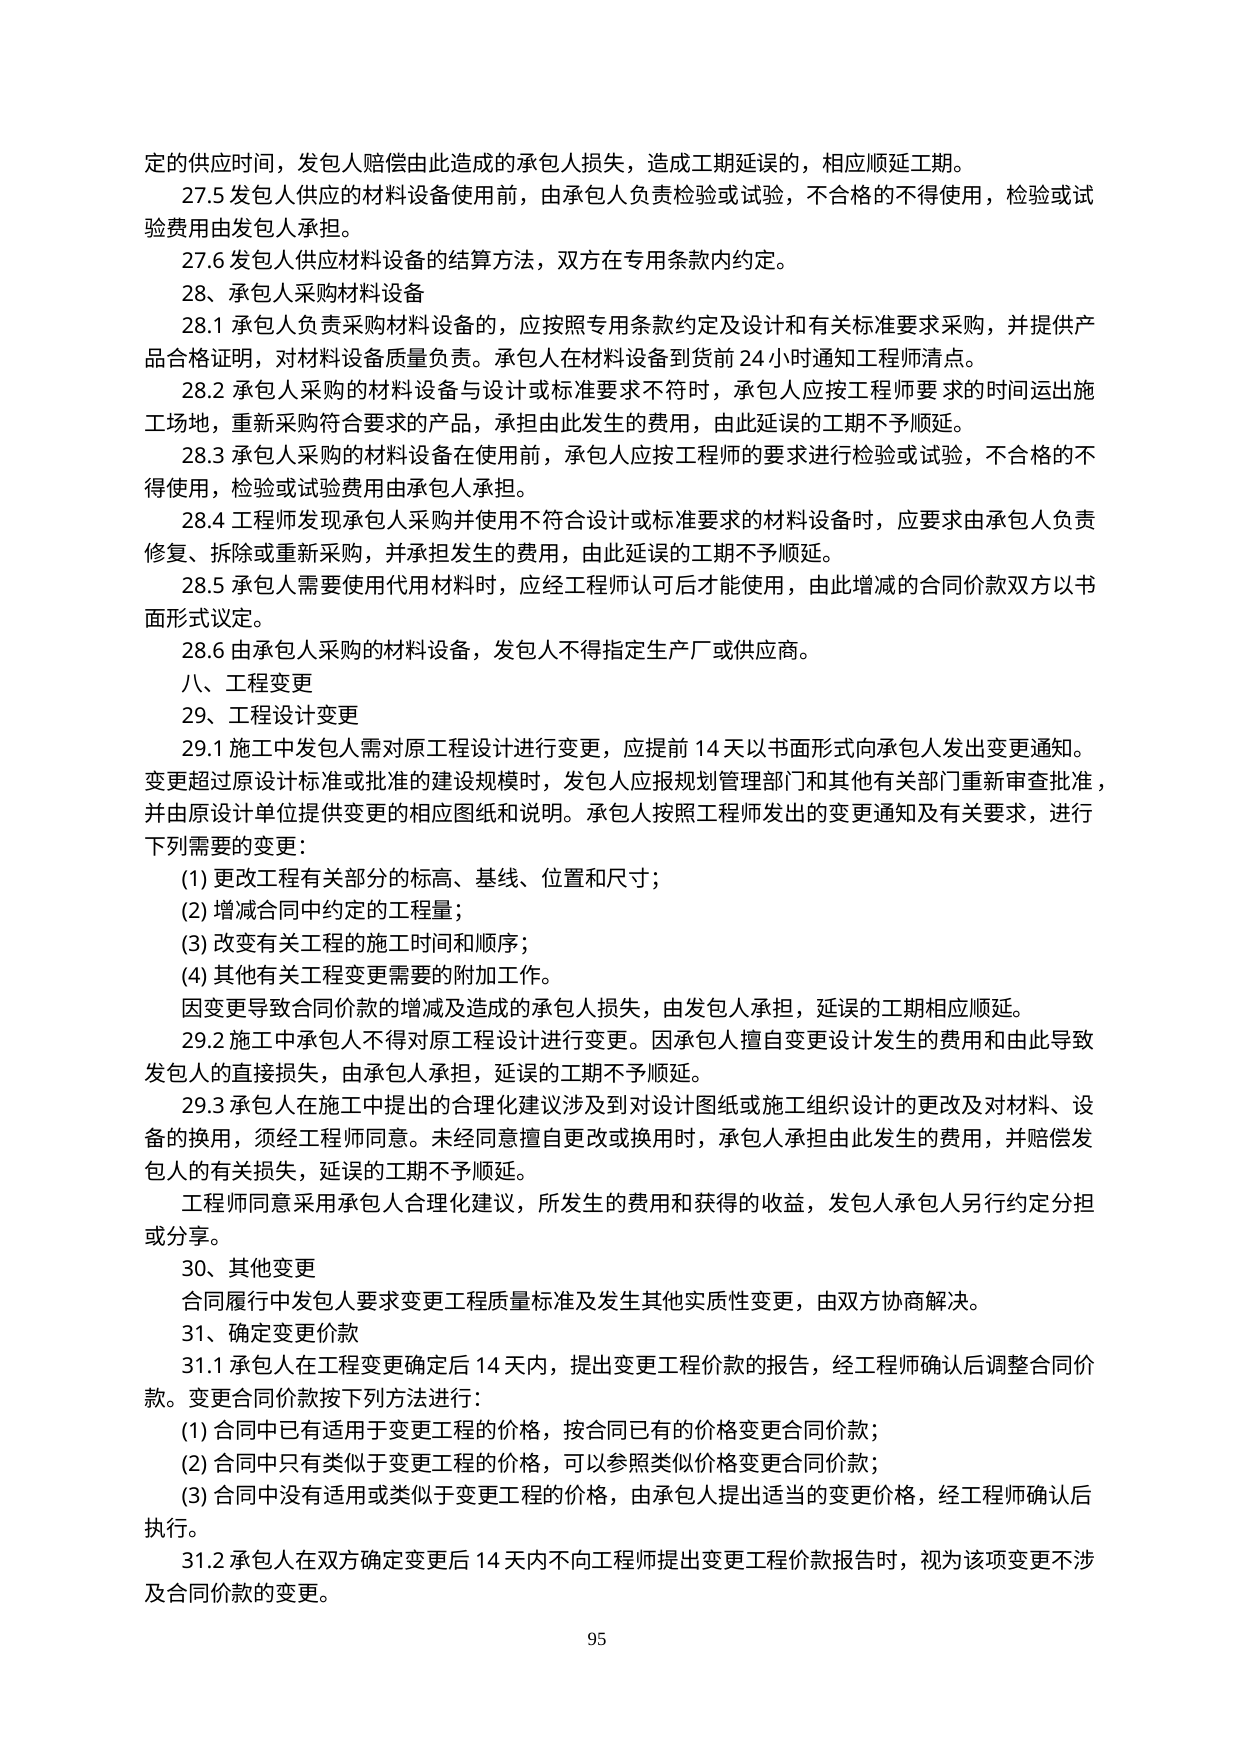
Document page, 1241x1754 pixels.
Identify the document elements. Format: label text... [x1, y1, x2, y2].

text 31.1承包人在工程变更确定后14天内，提出变更工程价款的报告，经工程师确认后调整合同价款。变更合同价款按下列方法进行： [144, 1348, 1096, 1413]
text 28.6 由承包人采购的材料设备，发包人不得指定生产厂或供应商。 [144, 633, 1096, 666]
text 合同履行中发包人要求变更工程质量标准及发生其他实质性变更，由双方协商解决。 [144, 1283, 1096, 1316]
text 28.4 工程师发现承包人采购并使用不符合设计或标准要求的材料设备时，应要求由承包人负责修复、拆除或重新采购，并承担发生的费用，由此延误的工期不予顺延。 [144, 503, 1096, 568]
text (2) 合同中只有类似于变更工程的价格，可以参照类似价格变更合同价款； [144, 1446, 1096, 1478]
text 28.2 承包人采购的材料设备与设计或标准要求不符时，承包人应按工程师要求的时间运出施工场地，重新采购符合要求的产品，承担由此发生的费用，由此延误的工期不予顺延。 [144, 373, 1096, 438]
text 31、确定变更价款 [144, 1316, 1096, 1348]
text 因变更导致合同价款的增减及造成的承包人损失，由发包人承担，延误的工期相应顺延。 [144, 991, 1096, 1023]
text 28.1 承包人负责采购材料设备的，应按照专用条款约定及设计和有关标准要求采购，并提供产品合格证明，对材料设备质量负责。承包人在材料设备到货前24小时通知工程师清点。 [144, 308, 1096, 373]
text 29.2施工中承包人不得对原工程设计进行变更。因承包人擅自变更设计发生的费用和由此导致发包人的直接损失，由承包人承担，延误的工期不予顺延。 [144, 1023, 1096, 1088]
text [144, 146, 1096, 178]
text 27.5发包人供应的材料设备使用前，由承包人负责检验或试验，不合格的不得使用，检验或试验费用由发包人承担。 [144, 178, 1096, 243]
text 29、工程设计变更 [144, 698, 1096, 731]
text 31.2承包人在双方确定变更后14天内不向工程师提出变更工程价款报告时，视为该项变更不涉及合同价款的变更。 [144, 1543, 1096, 1608]
text 28.3 承包人采购的材料设备在使用前，承包人应按工程师的要求进行检验或试验，不合格的不得使用，检验或试验费用由承包人承担。 [144, 438, 1096, 503]
text 28.5 承包人需要使用代用材料时，应经工程师认可后才能使用，由此增减的合同价款双方以书面形式议定。 [144, 568, 1096, 633]
text 28、承包人采购材料设备 [144, 276, 1096, 308]
text 30、其他变更 [144, 1251, 1096, 1283]
text (1) 更改工程有关部分的标高、基线、位置和尺寸； [144, 861, 1096, 893]
text (2) 增减合同中约定的工程量； [144, 893, 1096, 926]
text (1) 合同中已有适用于变更工程的价格，按合同已有的价格变更合同价款； [144, 1413, 1096, 1446]
text (3) 改变有关工程的施工时间和顺序； [144, 926, 1096, 958]
text 八、工程变更 [144, 666, 1096, 698]
text 27.6发包人供应材料设备的结算方法，双方在专用条款内约定。 [144, 243, 1096, 276]
text (3) 合同中没有适用或类似于变更工程的价格，由承包人提出适当的变更价格，经工程师确认后执行。 [144, 1478, 1096, 1543]
text 29.1施工中发包人需对原工程设计进行变更，应提前14天以书面形式向承包人发出变更通知。变更超过原设计标准或批准的建设规模时，发包人应报规划管理部门和其他有关部门重新审查批准，并由原设计单位提供变更的相应图纸和说明。承包人按照工程师发出的变更通知及有关要求，进行下列需要的变更： [144, 731, 1096, 861]
text 29.3承包人在施工中提出的合理化建议涉及到对设计图纸或施工组织设计的更改及对材料、设备的换用，须经工程师同意。未经同意擅自更改或换用时，承包人承担由此发生的费用，并赔偿发包人的有关损失，延误的工期不予顺延。 [144, 1088, 1096, 1186]
text (4) 其他有关工程变更需要的附加工作。 [144, 958, 1096, 991]
text 工程师同意采用承包人合理化建议，所发生的费用和获得的收益，发包人承包人另行约定分担或分享。 [144, 1186, 1096, 1251]
